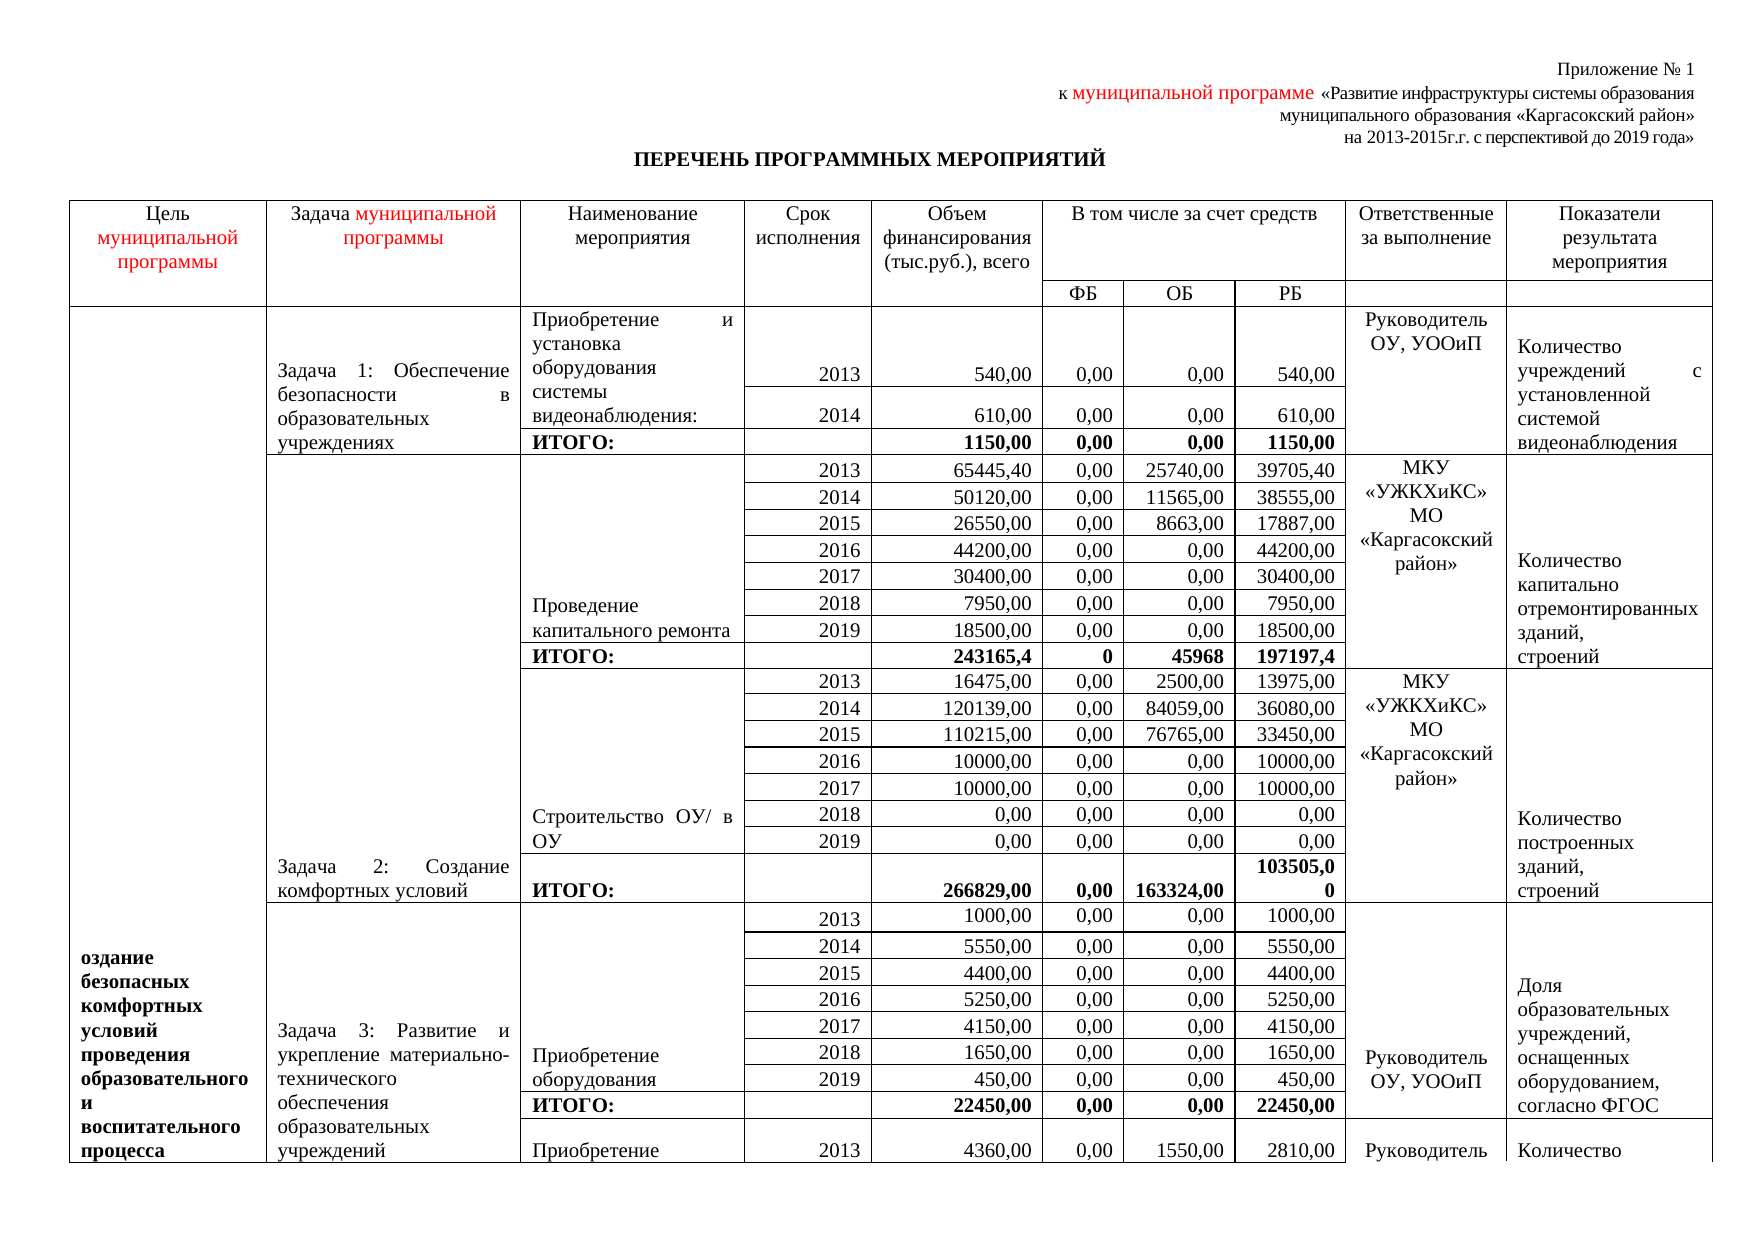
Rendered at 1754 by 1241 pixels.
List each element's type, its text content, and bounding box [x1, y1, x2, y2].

table_header В том числе за счет средств [1043, 201, 1345, 279]
table_cell [745, 854, 871, 902]
table_cell 0,00 [1124, 307, 1234, 386]
table_cell МКУ «УЖКХиКС» МО «Каргасокский район» [1346, 669, 1506, 902]
table_cell ИТОГО: [521, 1092, 744, 1117]
table_cell Проведение капитального ремонта [521, 455, 744, 642]
table_cell 0,00 [1043, 510, 1123, 535]
table_header Ответственные за выполнение [1346, 201, 1506, 279]
table_cell 0,00 [1124, 903, 1234, 931]
table_cell 0,00 [1043, 854, 1123, 902]
table_cell Количество построенных зданий, строений [1507, 669, 1712, 902]
table_cell 1000,00 [1236, 903, 1345, 931]
table_cell 4150,00 [872, 1012, 1042, 1038]
table_cell 2017 [745, 1012, 871, 1038]
text ПЕРЕЧЕНЬ ПРОГРАММНЫХ МЕРОПРИЯТИЙ [44, 147, 1695, 171]
table_cell 0,00 [1124, 774, 1234, 799]
table_cell 76765,00 [1124, 721, 1234, 746]
table_cell оздание безопасных комфортных условий проведения образовательного и воспитательного процесса [70, 307, 266, 1162]
table_cell 0,00 [1043, 563, 1123, 588]
table_cell 0,00 [1124, 590, 1234, 615]
table_cell 2014 [745, 933, 871, 958]
table_cell 10000,00 [872, 748, 1042, 773]
table_cell Приобретение и установка оборудования системы видеонаблюдения: [521, 307, 744, 427]
text к муниципальной программе «Развитие инфраструктуры системы образования [44, 80, 1695, 104]
table_cell 0,00 [1124, 801, 1234, 826]
table_cell 197197,4 [1236, 643, 1345, 668]
table_cell 0,00 [1124, 616, 1234, 642]
table_cell 0,00 [1043, 748, 1123, 773]
table_cell 0,00 [1043, 721, 1123, 746]
table_cell 450,00 [1236, 1065, 1345, 1091]
table_cell 1650,00 [872, 1039, 1042, 1064]
table_cell 0,00 [1043, 455, 1123, 482]
table_cell 22450,00 [872, 1092, 1042, 1117]
table_cell 2013 [745, 455, 871, 482]
table_cell 540,00 [1236, 307, 1345, 386]
table_cell 65445,40 [872, 455, 1042, 482]
table_cell 38555,00 [1236, 483, 1345, 509]
table_cell 0,00 [1124, 1092, 1234, 1117]
table_cell 0,00 [1043, 616, 1123, 642]
table_cell 2018 [745, 801, 871, 826]
table_cell 0,00 [1043, 307, 1123, 386]
table_cell 0,00 [1124, 536, 1234, 562]
table_cell 18500,00 [872, 616, 1042, 642]
table_cell 4150,00 [1236, 1012, 1345, 1038]
table_cell 0,00 [1124, 1012, 1234, 1038]
table_cell 2018 [745, 1039, 871, 1064]
table_cell 4400,00 [1236, 959, 1345, 984]
table_cell 8663,00 [1124, 510, 1234, 535]
table_cell 0,00 [1124, 387, 1234, 427]
table_cell 266829,00 [872, 854, 1042, 902]
table_cell Руководитель ОУ, УООиП [1346, 307, 1506, 454]
table_cell ИТОГО: [521, 854, 744, 902]
table_cell Приобретение оборудования [521, 903, 744, 1091]
table_cell 39705,40 [1236, 455, 1345, 482]
table_cell 45968 [1124, 643, 1234, 668]
table_cell 0,00 [1043, 801, 1123, 826]
table_header Наименование мероприятия [521, 201, 744, 306]
table_cell 0,00 [1043, 986, 1123, 1011]
table_cell 0,00 [1043, 1012, 1123, 1038]
table_cell 0,00 [1124, 933, 1234, 958]
table_cell Количество капитально отремонтированных зданий, строений [1507, 455, 1712, 668]
table_cell 11565,00 [1124, 483, 1234, 509]
table_cell 0,00 [1124, 748, 1234, 773]
table_cell 0,00 [1043, 694, 1123, 720]
table_cell 16475,00 [872, 669, 1042, 693]
table_cell 2014 [745, 694, 871, 720]
table_cell 0,00 [1236, 827, 1345, 853]
table_cell 25740,00 [1124, 455, 1234, 482]
table_cell 0,00 [1124, 1065, 1234, 1091]
table_cell [745, 429, 871, 454]
table_cell 0,00 [1124, 827, 1234, 853]
table_cell 5550,00 [1236, 933, 1345, 958]
table_cell [1346, 281, 1506, 306]
table_cell РБ [1236, 281, 1345, 306]
table_cell ОБ [1124, 281, 1234, 306]
table_cell 2013 [745, 903, 871, 931]
table_cell 1150,00 [872, 429, 1042, 454]
table_cell Руководитель ОУ, УООиП [1346, 903, 1506, 1117]
table_cell Задача 3: Развитие и укрепление материально-технического обеспечения образовательных учреждений [267, 903, 520, 1162]
table_cell 0,00 [872, 801, 1042, 826]
table_cell 2014 [745, 483, 871, 509]
table_cell 0,00 [1043, 1119, 1123, 1162]
table_cell 18500,00 [1236, 616, 1345, 642]
table_cell 22450,00 [1236, 1092, 1345, 1117]
table_cell 10000,00 [1236, 774, 1345, 799]
table_cell Задача 1: Обеспечение безопасности в образовательных учреждениях [267, 307, 520, 454]
table_cell 26550,00 [872, 510, 1042, 535]
table_header Задача муниципальной программы [267, 201, 520, 306]
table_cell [1346, 1119, 1506, 1162]
table_cell 44200,00 [872, 536, 1042, 562]
table_cell 0,00 [1043, 959, 1123, 984]
text муниципального образования «Каргасокский район» [44, 104, 1695, 126]
table_cell 1650,00 [1236, 1039, 1345, 1064]
table_cell 2013 [745, 1119, 871, 1162]
table_cell 2019 [745, 827, 871, 853]
text на 2013-2015г.г. с перспективой до 2019 года» [44, 126, 1695, 147]
table_cell 2014 [745, 387, 871, 427]
table_header Объем финансирования (тыс.руб.), всего [872, 201, 1042, 306]
table_cell 33450,00 [1236, 721, 1345, 746]
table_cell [1506, 1119, 1712, 1162]
table_cell 2017 [745, 774, 871, 799]
table_cell 5550,00 [872, 933, 1042, 958]
table_cell 0,00 [1124, 429, 1234, 454]
table_cell [745, 643, 871, 668]
table_cell 163324,00 [1124, 854, 1234, 902]
table_cell 540,00 [872, 307, 1042, 386]
table_cell 2015 [745, 959, 871, 984]
table_cell 2019 [745, 616, 871, 642]
table_cell Доля образовательных учреждений, оснащенных оборудованием, согласно ФГОС [1507, 903, 1712, 1117]
table_cell ИТОГО: [521, 643, 744, 668]
table_cell 610,00 [1236, 387, 1345, 427]
table_cell 84059,00 [1124, 694, 1234, 720]
table_cell [1507, 281, 1712, 306]
table_cell 0,00 [1124, 1039, 1234, 1064]
table_cell 5250,00 [1236, 986, 1345, 1011]
table_cell 1150,00 [1236, 429, 1345, 454]
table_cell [521, 1119, 744, 1162]
table_cell 0,00 [1043, 1039, 1123, 1064]
table_cell 7950,00 [1236, 590, 1345, 615]
table_cell Строительство ОУ/ в ОУ [521, 669, 744, 853]
table_cell 30400,00 [872, 563, 1042, 588]
table_cell ФБ [1043, 281, 1123, 306]
table_cell 0,00 [1043, 774, 1123, 799]
table_cell 0,00 [1124, 986, 1234, 1011]
table_cell 44200,00 [1236, 536, 1345, 562]
table_cell 1550,00 [1124, 1119, 1234, 1162]
table_cell 243165,4 [872, 643, 1042, 668]
table_cell 2013 [745, 307, 871, 386]
table_cell 2018 [745, 590, 871, 615]
table_cell ИТОГО: [521, 429, 744, 454]
table_cell 0,00 [1043, 429, 1123, 454]
table_cell 2019 [745, 1065, 871, 1091]
table_cell 7950,00 [872, 590, 1042, 615]
table_cell 10000,00 [1236, 748, 1345, 773]
table_cell 0,00 [1236, 801, 1345, 826]
table_header Показатели результата мероприятия [1507, 201, 1712, 279]
table_cell 450,00 [872, 1065, 1042, 1091]
table_cell 36080,00 [1236, 694, 1345, 720]
table_cell 120139,00 [872, 694, 1042, 720]
table_cell 103505,00 [1236, 854, 1345, 902]
table_cell 2015 [745, 721, 871, 746]
table_cell 2017 [745, 563, 871, 588]
table_cell 0,00 [1043, 387, 1123, 427]
table_cell Количество учреждений с установленной системой видеонаблюдения [1507, 307, 1712, 454]
table_cell 0,00 [1124, 959, 1234, 984]
table_cell Задача 2: Создание комфортных условий [267, 455, 520, 902]
table_cell 0,00 [1043, 903, 1123, 931]
table_cell 0,00 [872, 827, 1042, 853]
table_cell 0,00 [1043, 669, 1123, 693]
table_cell 2500,00 [1124, 669, 1234, 693]
table_header Цель муниципальной программы [70, 201, 266, 306]
text Приложение № 1 [44, 58, 1695, 80]
table_cell 1000,00 [872, 903, 1042, 931]
table_cell МКУ «УЖКХиКС» МО «Каргасокский район» [1346, 455, 1506, 668]
table_cell 4360,00 [872, 1119, 1042, 1162]
table_cell 10000,00 [872, 774, 1042, 799]
table_cell 0,00 [1124, 563, 1234, 588]
table_cell 2016 [745, 536, 871, 562]
table_cell 0,00 [1043, 483, 1123, 509]
table_cell 0 [1043, 643, 1123, 668]
table_cell 0,00 [1043, 933, 1123, 958]
table_header Срок исполнения [745, 201, 871, 306]
table_cell 2016 [745, 748, 871, 773]
table_cell 0,00 [1043, 1065, 1123, 1091]
table_cell 5250,00 [872, 986, 1042, 1011]
table_cell 0,00 [1043, 827, 1123, 853]
table_cell 17887,00 [1236, 510, 1345, 535]
table_cell 13975,00 [1236, 669, 1345, 693]
table_cell [745, 1092, 871, 1117]
table_cell 0,00 [1043, 590, 1123, 615]
table_cell 610,00 [872, 387, 1042, 427]
table_cell 4400,00 [872, 959, 1042, 984]
table_cell 0,00 [1043, 536, 1123, 562]
table_cell 30400,00 [1236, 563, 1345, 588]
table_cell 50120,00 [872, 483, 1042, 509]
table_cell 2016 [745, 986, 871, 1011]
table_cell 0,00 [1043, 1092, 1123, 1117]
table_cell 2810,00 [1236, 1119, 1345, 1162]
table_cell 2015 [745, 510, 871, 535]
table_cell 110215,00 [872, 721, 1042, 746]
table_cell 2013 [745, 669, 871, 693]
